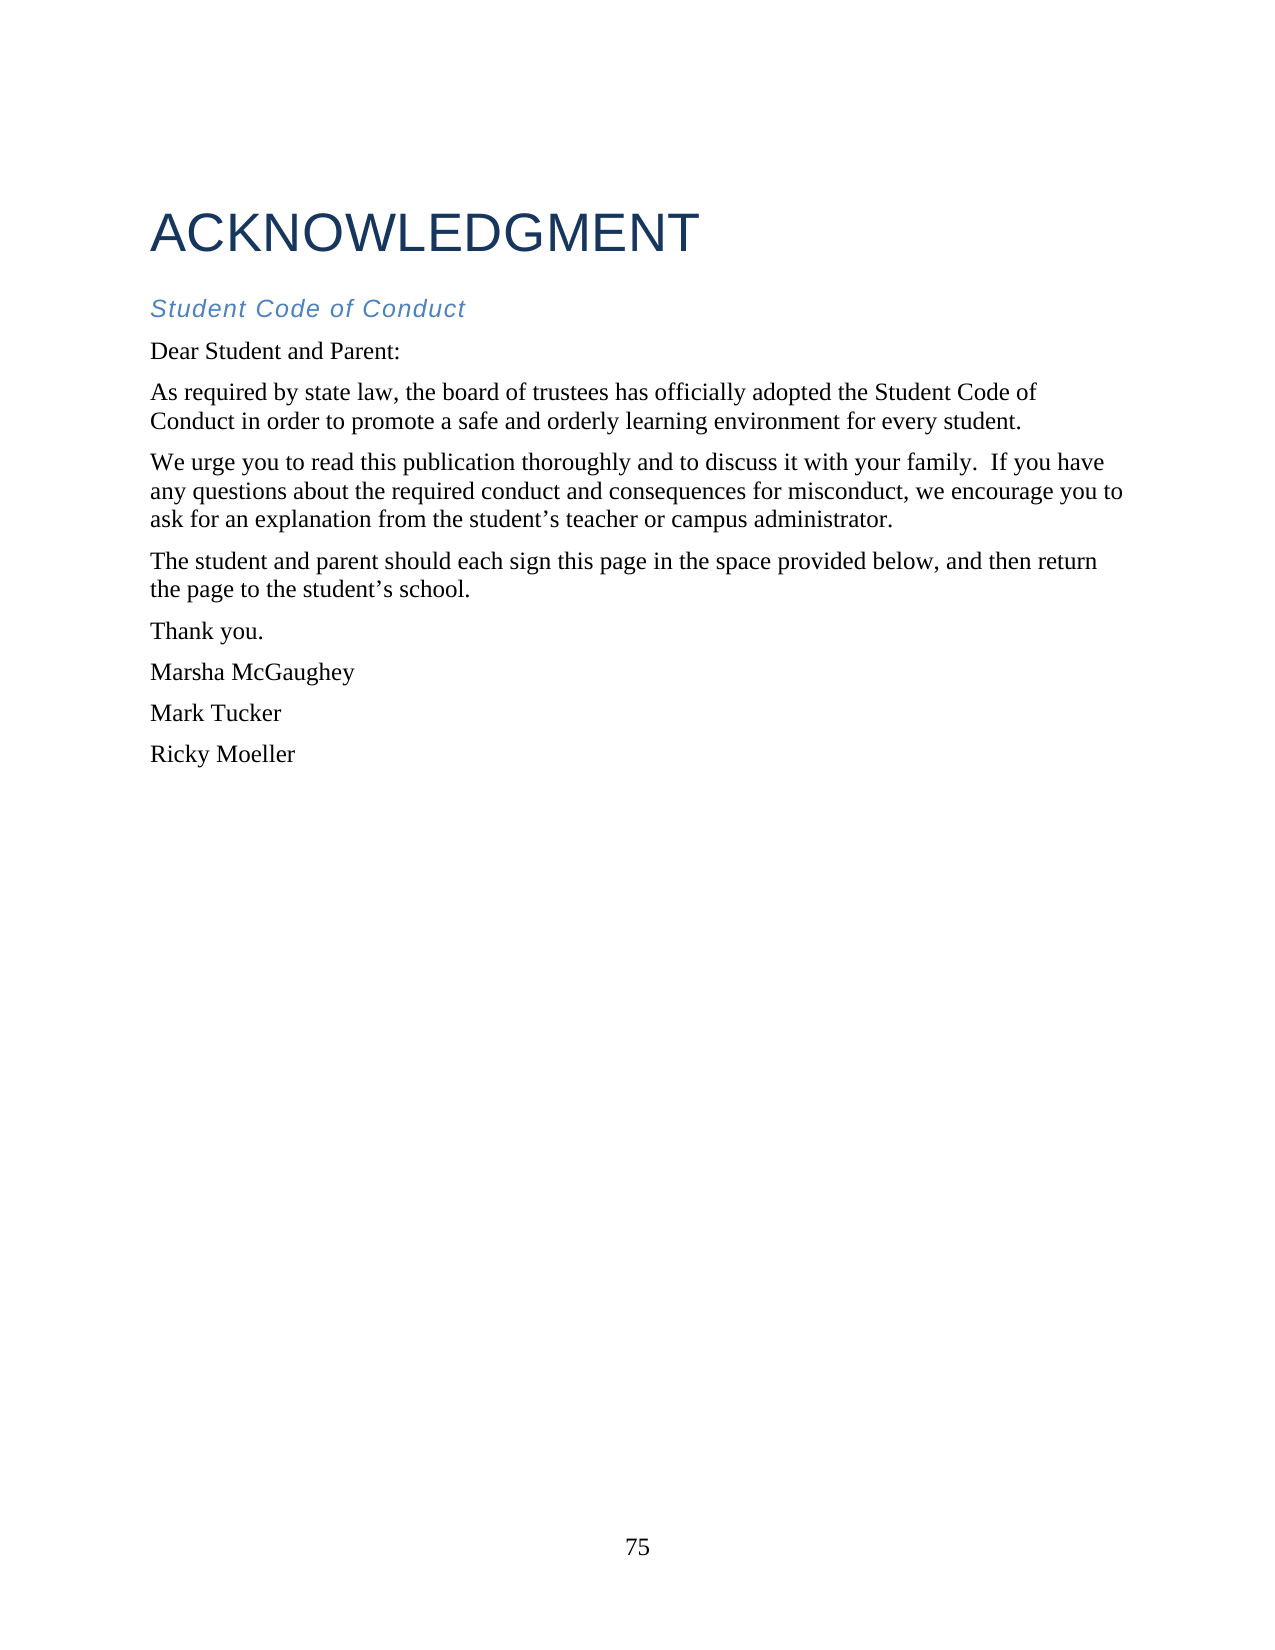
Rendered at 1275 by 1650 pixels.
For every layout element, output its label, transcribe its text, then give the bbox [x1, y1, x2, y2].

title ACKNOWLEDGMENT [150, 201, 1125, 263]
text Dear Student and Parent: [150, 336, 1125, 364]
subtitle Student Code of Conduct [150, 294, 1125, 323]
text The student and parent should each sign this page in the space provided below, and then return the page to the student’s school. [150, 546, 1125, 603]
text We urge you to read this publication thoroughly and to discuss it with your family. If you have any questions about the required conduct and consequences for misconduct, we encourage you to ask for an explanation from the student’s teacher or campus administrator. [150, 447, 1125, 533]
text Marsha McGaughey [150, 657, 1125, 686]
text As required by state law, the board of trustees has officially adopted the Student Code of Conduct in order to promote a safe and orderly learning environment for every student. [150, 377, 1125, 434]
text Thank you. [150, 616, 1125, 644]
text Ricky Moeller [150, 739, 1125, 768]
text Mark Tucker [150, 698, 1125, 727]
